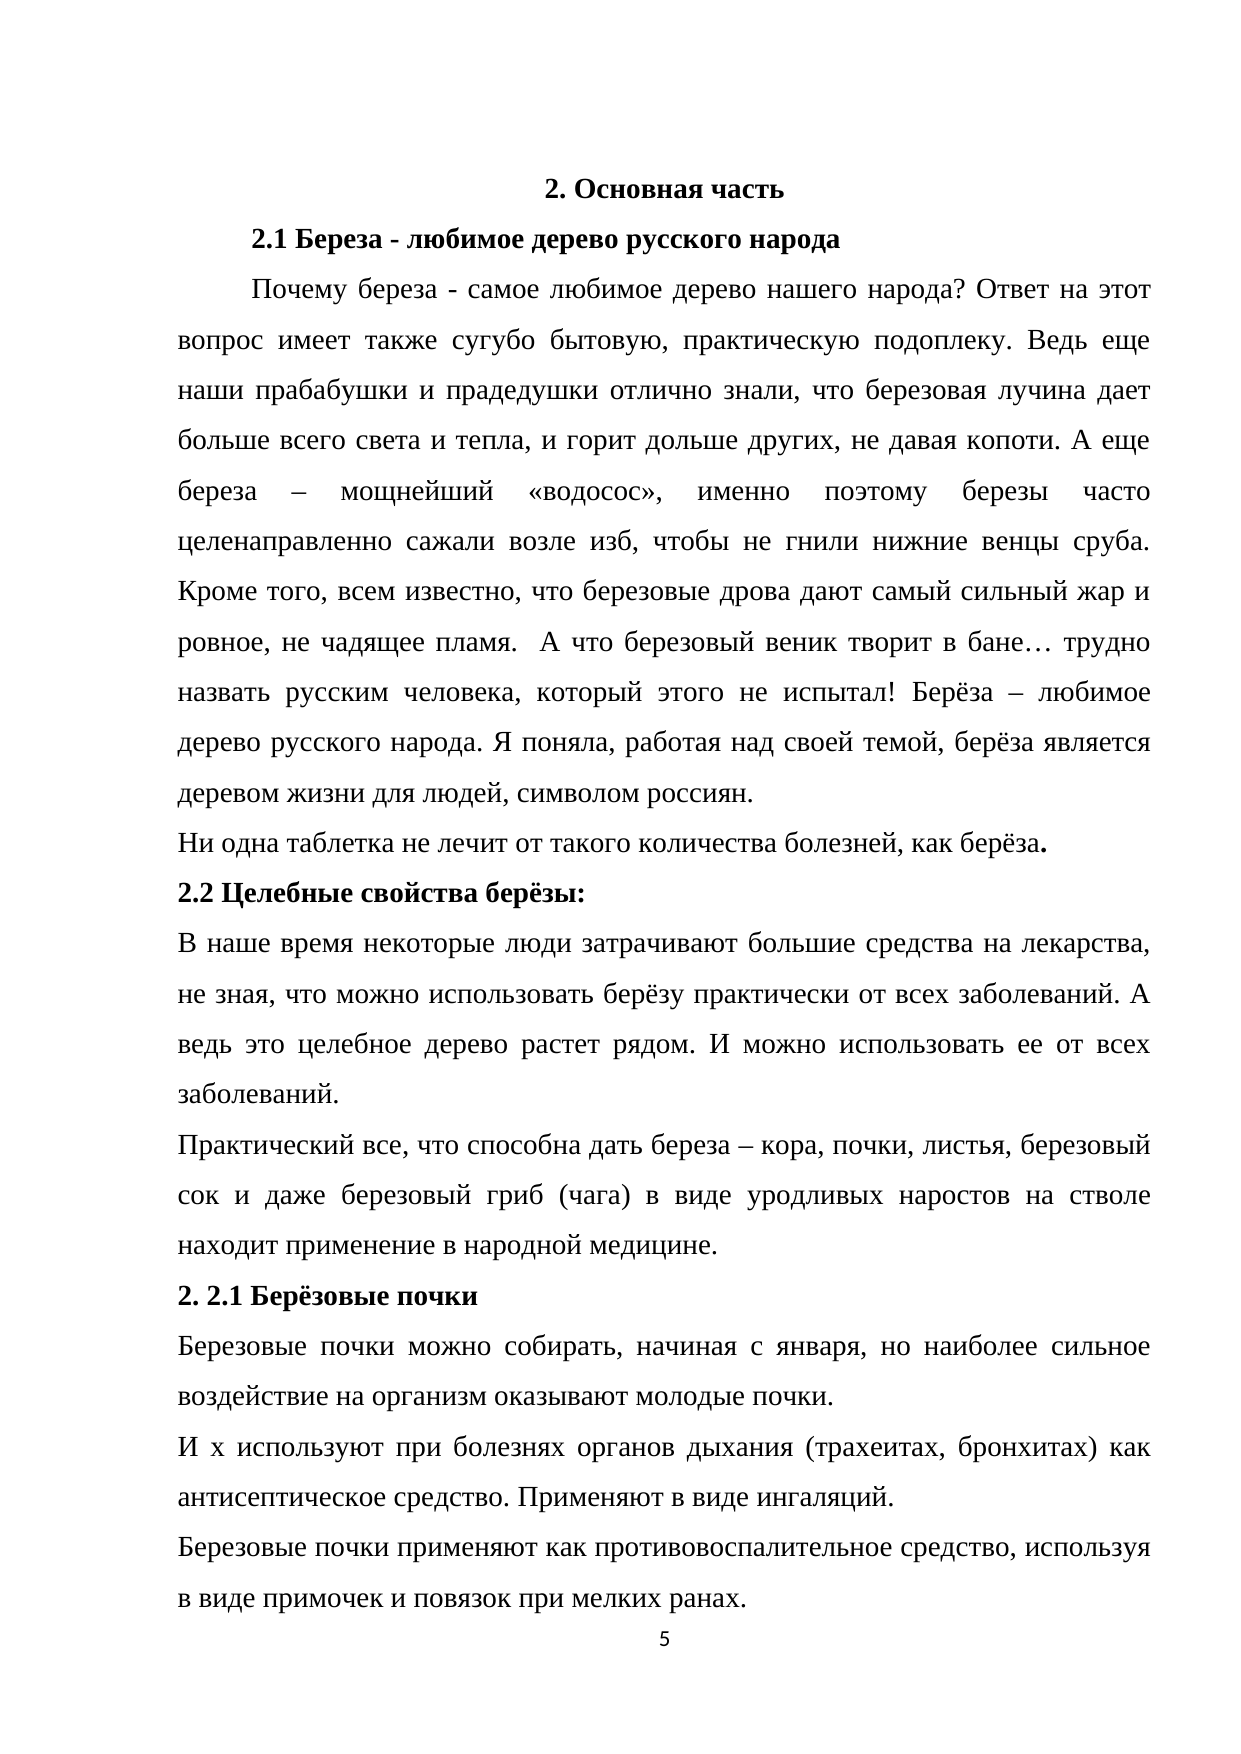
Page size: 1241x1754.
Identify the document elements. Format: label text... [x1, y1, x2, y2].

text Почему береза - самое любимое дерево нашего народа? Ответ на этот вопрос имеет также сугубо бытовую, практическую подоплеку. Ведь еще наши прабабушки и прадедушки отлично знали, что березовая лучина дает больше всего света и тепла, и горит дольше других, не давая копоти. А еще береза – мощнейший «водосос», именно поэтому березы часто целенаправленно сажали возле изб, чтобы не гнили нижние венцы сруба. Кроме того, всем известно, что березовые дрова дают самый сильный жар и ровное, не чадящее пламя. А что березовый веник творит в бане… трудно назвать русским человека, который этого не испытал! Берёза – любимое дерево русского народа. Я поняла, работая над своей темой, берёза является деревом жизни для людей, символом россиян. [177, 272, 1152, 808]
text 2.1 Береза - любимое дерево русского народа [177, 221, 1152, 255]
text 2. 2.1 Берёзовые почки [177, 1278, 1152, 1311]
text В наше время некоторые люди затрачивают большие средства на лекарства, не зная, что можно использовать берёзу практически от всех заболеваний. А ведь это целебное дерево растет рядом. И можно использовать ее от всех заболеваний. [177, 926, 1152, 1110]
text Ни одна таблетка не лечит от такого количества болезней, как берёза. [177, 825, 1152, 858]
text Березовые почки применяют как противовоспалительное средство, используя в виде примочек и повязок при мелких ранах. [177, 1529, 1152, 1613]
text Березовые почки можно собирать, начиная с января, но наиболее сильное воздействие на организм оказывают молодые почки. [177, 1328, 1152, 1412]
text Практический все, что способна дать береза – кора, почки, листья, березовый сок и даже березовый гриб (чага) в виде уродливых наростов на стволе находит применение в народной медицине. [177, 1127, 1152, 1261]
text И х используют при болезнях органов дыхания (трахеитах, бронхитах) как антисептическое средство. Применяют в виде ингаляций. [177, 1429, 1152, 1513]
text 2. Основная часть [177, 171, 1152, 204]
text 2.2 Целебные свойства берёзы: [177, 875, 1152, 909]
